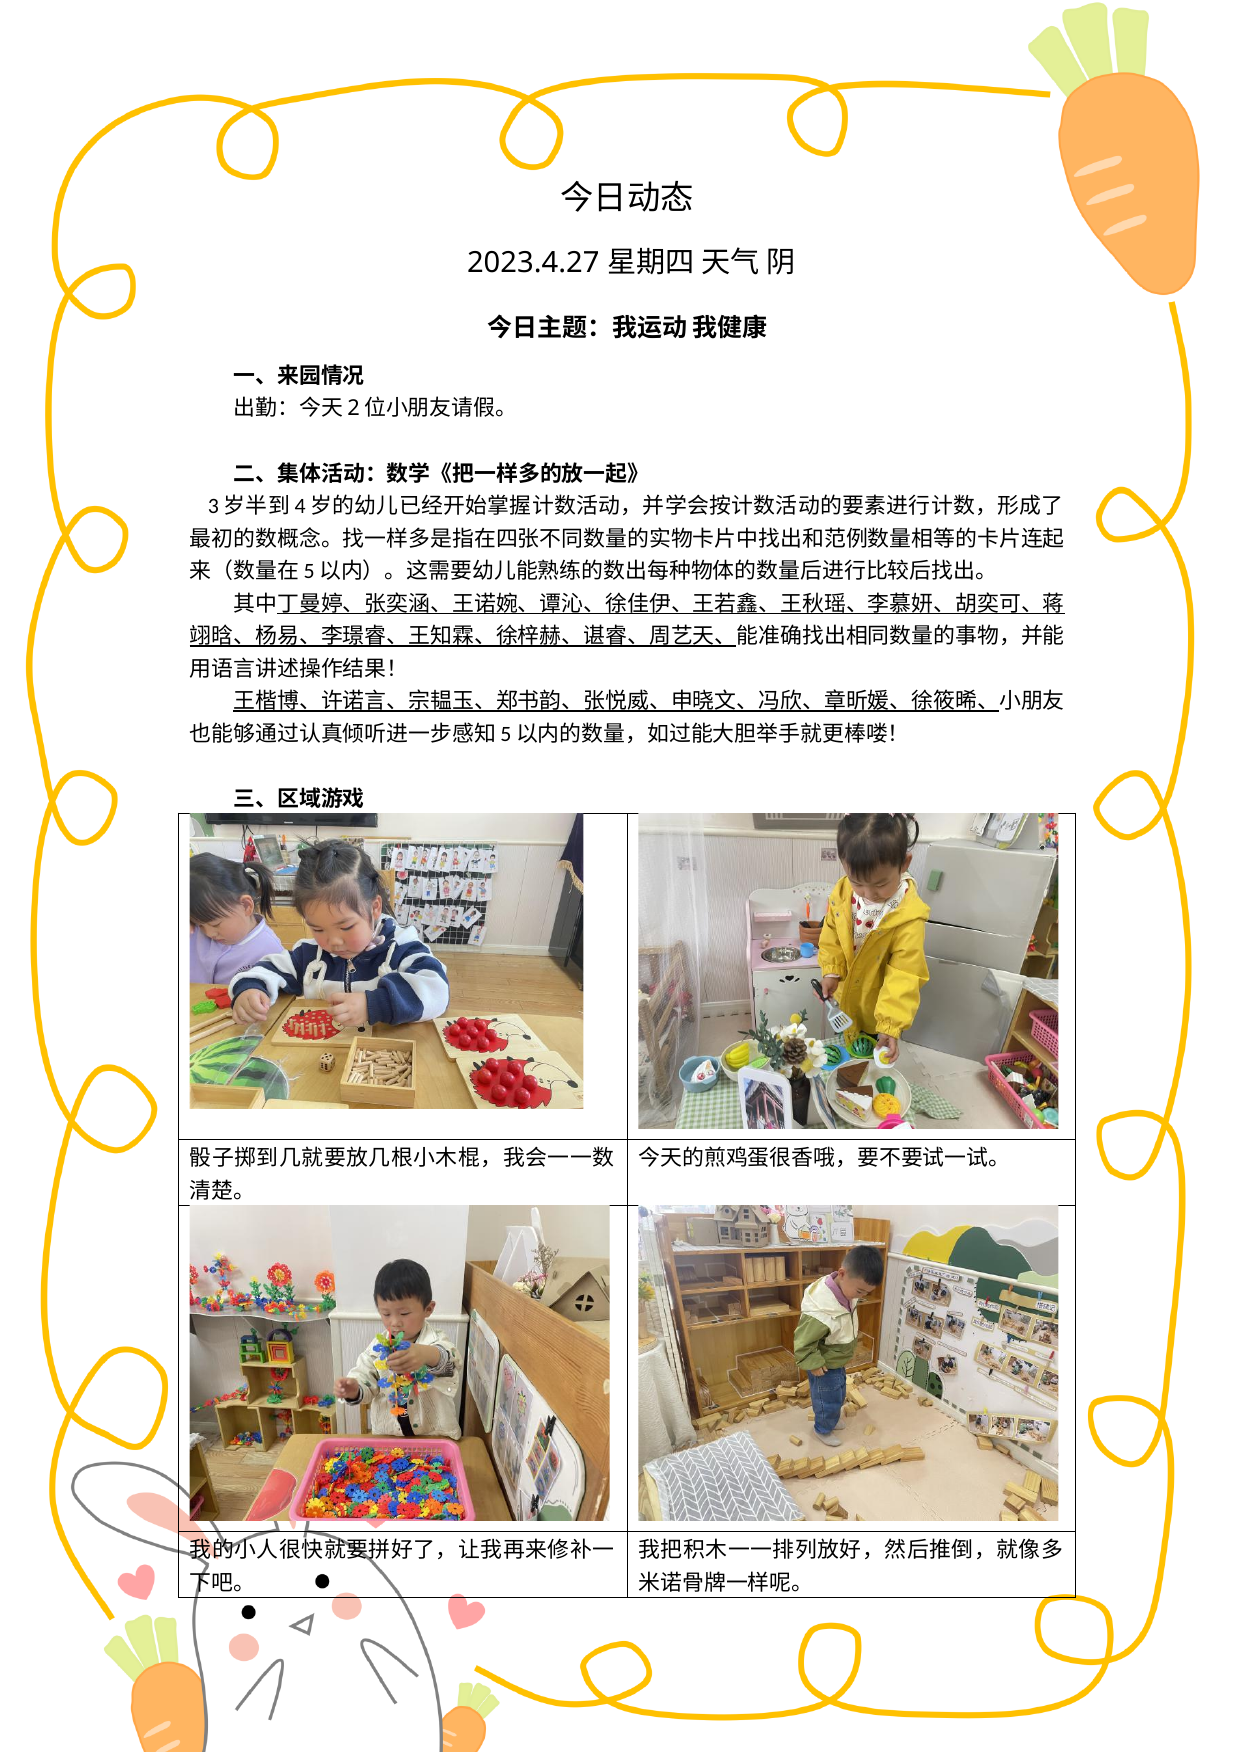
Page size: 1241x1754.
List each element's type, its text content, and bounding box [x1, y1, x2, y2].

table_cell [179, 1206, 627, 1531]
table_cell 我把积木一一排列放好，然后推倒，就像多米诺骨牌一样呢。 [628, 1532, 1075, 1597]
table_cell [628, 1206, 1075, 1531]
list 来园情况 [211, 358, 1064, 390]
text 2023.4.27 星期四 天气 阴 [189, 228, 1064, 293]
text 3岁半到4岁的幼儿已经开始掌握计数活动，并学会按计数活动的要素进行计数，形成了最初的数概念。找一样多是指在四张不同数量的实物卡片中找出和范例数量相等的卡片连起来（数量在5以内）。这需要幼儿能熟练的数出每种物体的数量后进行比较后找出。 [189, 488, 1064, 585]
list 三、区域游戏 [233, 780, 1064, 813]
picture [2, 0, 1241, 1752]
text 王楷博、许诺言、宗韫玉、郑书韵、张悦威、申晓文、冯欣、章昕媛、徐筱晞、小朋友也能够通过认真倾听进一步感知5以内的数量，如过能大胆举手就更棒喽！ [189, 683, 1064, 748]
table_cell 我的小人很快就要拼好了，让我再来修补一下吧。 [179, 1532, 627, 1597]
text 今日动态 [189, 163, 1064, 228]
text 今日主题：我运动 我健康 [189, 293, 1064, 358]
table_header [628, 814, 1075, 1139]
table_cell 今天的煎鸡蛋很香哦，要不要试一试。 [628, 1140, 1075, 1205]
text 二、集体活动：数学《把一样多的放一起》 [189, 455, 1064, 488]
list 出勤：今天2位小朋友请假。 [189, 390, 1064, 423]
table_header [179, 814, 627, 1139]
text 其中丁曼婷、张奕涵、王诺婉、谭沁、徐佳伊、王若鑫、王秋瑶、李慕妍、胡奕可、蒋翊晗、杨易、李璟睿、王知霖、徐梓赫、谌睿、周艺天、能准确找出相同数量的事物，并能用语言讲述操作结果！ [189, 585, 1064, 683]
table_cell 骰子掷到几就要放几根小木棍，我会一一数清楚。 [179, 1140, 627, 1205]
